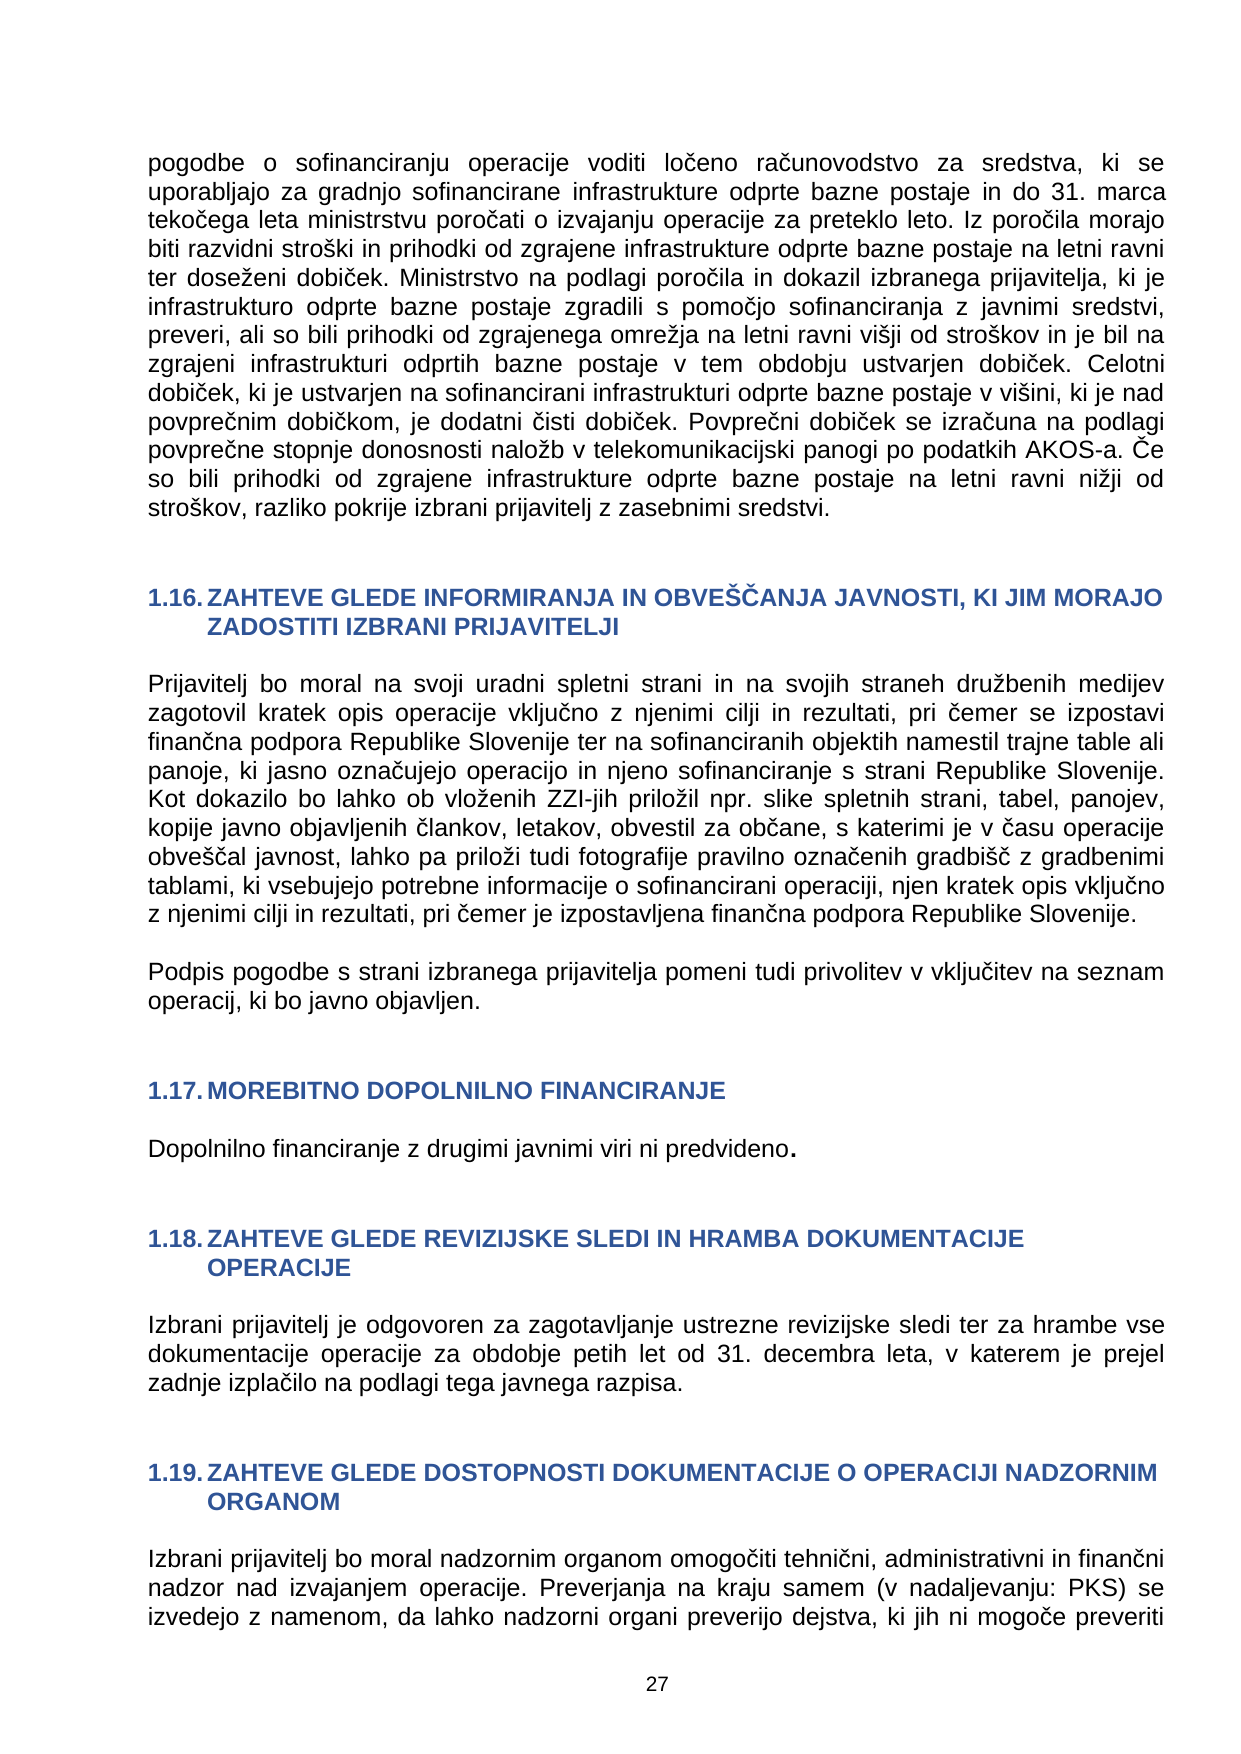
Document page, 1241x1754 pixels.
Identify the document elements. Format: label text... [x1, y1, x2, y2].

subtitle ZAHTEVE GLEDE DOSTOPNOSTI DOKUMENTACIJE O OPERACIJI NADZORNIM ORGANOM [148, 1458, 1167, 1516]
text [148, 148, 1167, 521]
subtitle ZAHTEVE GLEDE INFORMIRANJA IN OBVEŠČANJA JAVNOSTI, KI JIM MORAJO ZADOSTITI IZBRANI PRIJAVITELJI [148, 583, 1167, 641]
subtitle ZAHTEVE GLEDE REVIZIJSKE SLEDI IN HRAMBA DOKUMENTACIJE OPERACIJE [148, 1224, 1167, 1281]
text Prijavitelj bo moral na svoji uradni spletni strani in na svojih straneh družbenih medijev zagotovil kratek opis operacije vključno z njenimi cilji in rezultati, pri čemer se izpostavi finančna podpora Republike Slovenije ter na sofinanciranih objektih namestil trajne table ali panoje, ki jasno označujejo operacijo in njeno sofinanciranje s strani Republike Slovenije. Kot dokazilo bo lahko ob vloženih ZZI-jih priložil npr. slike spletnih strani, tabel, panojev, kopije javno objavljenih člankov, letakov, obvestil za občane, s katerimi je v času operacije obveščal javnost, lahko pa priloži tudi fotografije pravilno označenih gradbišč z gradbenimi tablami, ki vsebujejo potrebne informacije o sofinancirani operaciji, njen kratek opis vključno z njenimi cilji in rezultati, pri čemer je izpostavljena finančna podpora Republike Slovenije. [148, 669, 1167, 928]
text Izbrani prijavitelj je odgovoren za zagotavljanje ustrezne revizijske sledi ter za hrambe vse dokumentacije operacije za obdobje petih let od 31. decembra leta, v katerem je prejel zadnje izplačilo na podlagi tega javnega razpisa. [148, 1310, 1167, 1396]
text Dopolnilno financiranje z drugimi javnimi viri ni predvideno. [148, 1133, 1167, 1162]
subtitle MOREBITNO DOPOLNILNO FINANCIRANJE [148, 1076, 1167, 1105]
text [148, 1544, 1167, 1631]
text Podpis pogodbe s strani izbranega prijavitelja pomeni tudi privolitev v vključitev na seznam operacij, ki bo javno objavljen. [148, 957, 1167, 1014]
